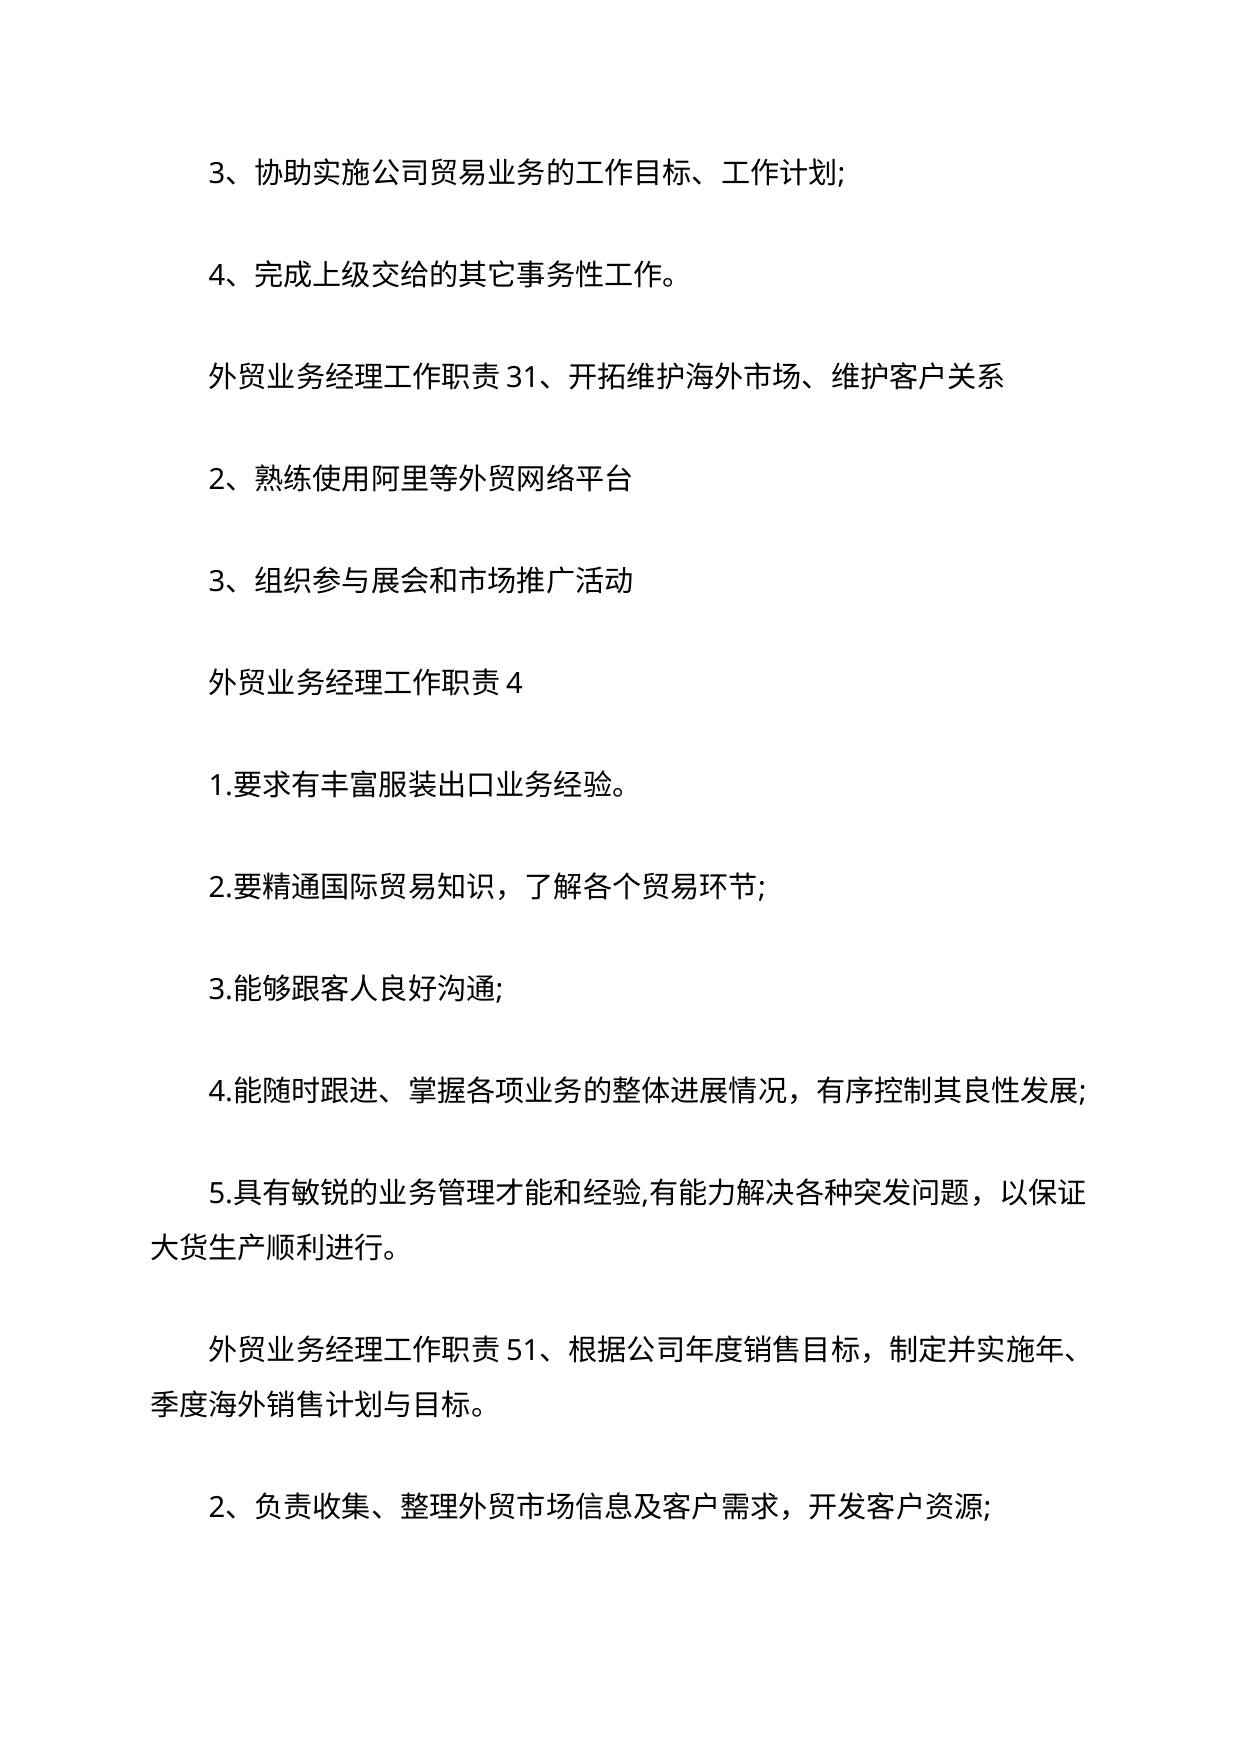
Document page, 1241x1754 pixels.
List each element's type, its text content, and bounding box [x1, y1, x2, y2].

text 4、完成上级交给的其它事务性工作。 [150, 252, 1090, 294]
text 3、协助实施公司贸易业务的工作目标、工作计划; [150, 150, 1090, 192]
text 外贸业务经理工作职责51、根据公司年度销售目标，制定并实施年、季度海外销售计划与目标。 [150, 1327, 1090, 1424]
text 1.要求有丰富服装出口业务经验。 [150, 762, 1090, 804]
text 5.具有敏锐的业务管理才能和经验,有能力解决各种突发问题，以保证大货生产顺利进行。 [150, 1170, 1090, 1267]
text 2、负责收集、整理外贸市场信息及客户需求，开发客户资源; [150, 1483, 1090, 1526]
text 3、组织参与展会和市场推广活动 [150, 558, 1090, 600]
text 2.要精通国际贸易知识，了解各个贸易环节; [150, 864, 1090, 906]
text 4.能随时跟进、掌握各项业务的整体进展情况，有序控制其良性发展; [150, 1068, 1090, 1110]
text 外贸业务经理工作职责31、开拓维护海外市场、维护客户关系 [150, 354, 1090, 396]
text 外贸业务经理工作职责4 [150, 660, 1090, 702]
text 3.能够跟客人良好沟通; [150, 966, 1090, 1008]
text 2、熟练使用阿里等外贸网络平台 [150, 456, 1090, 498]
